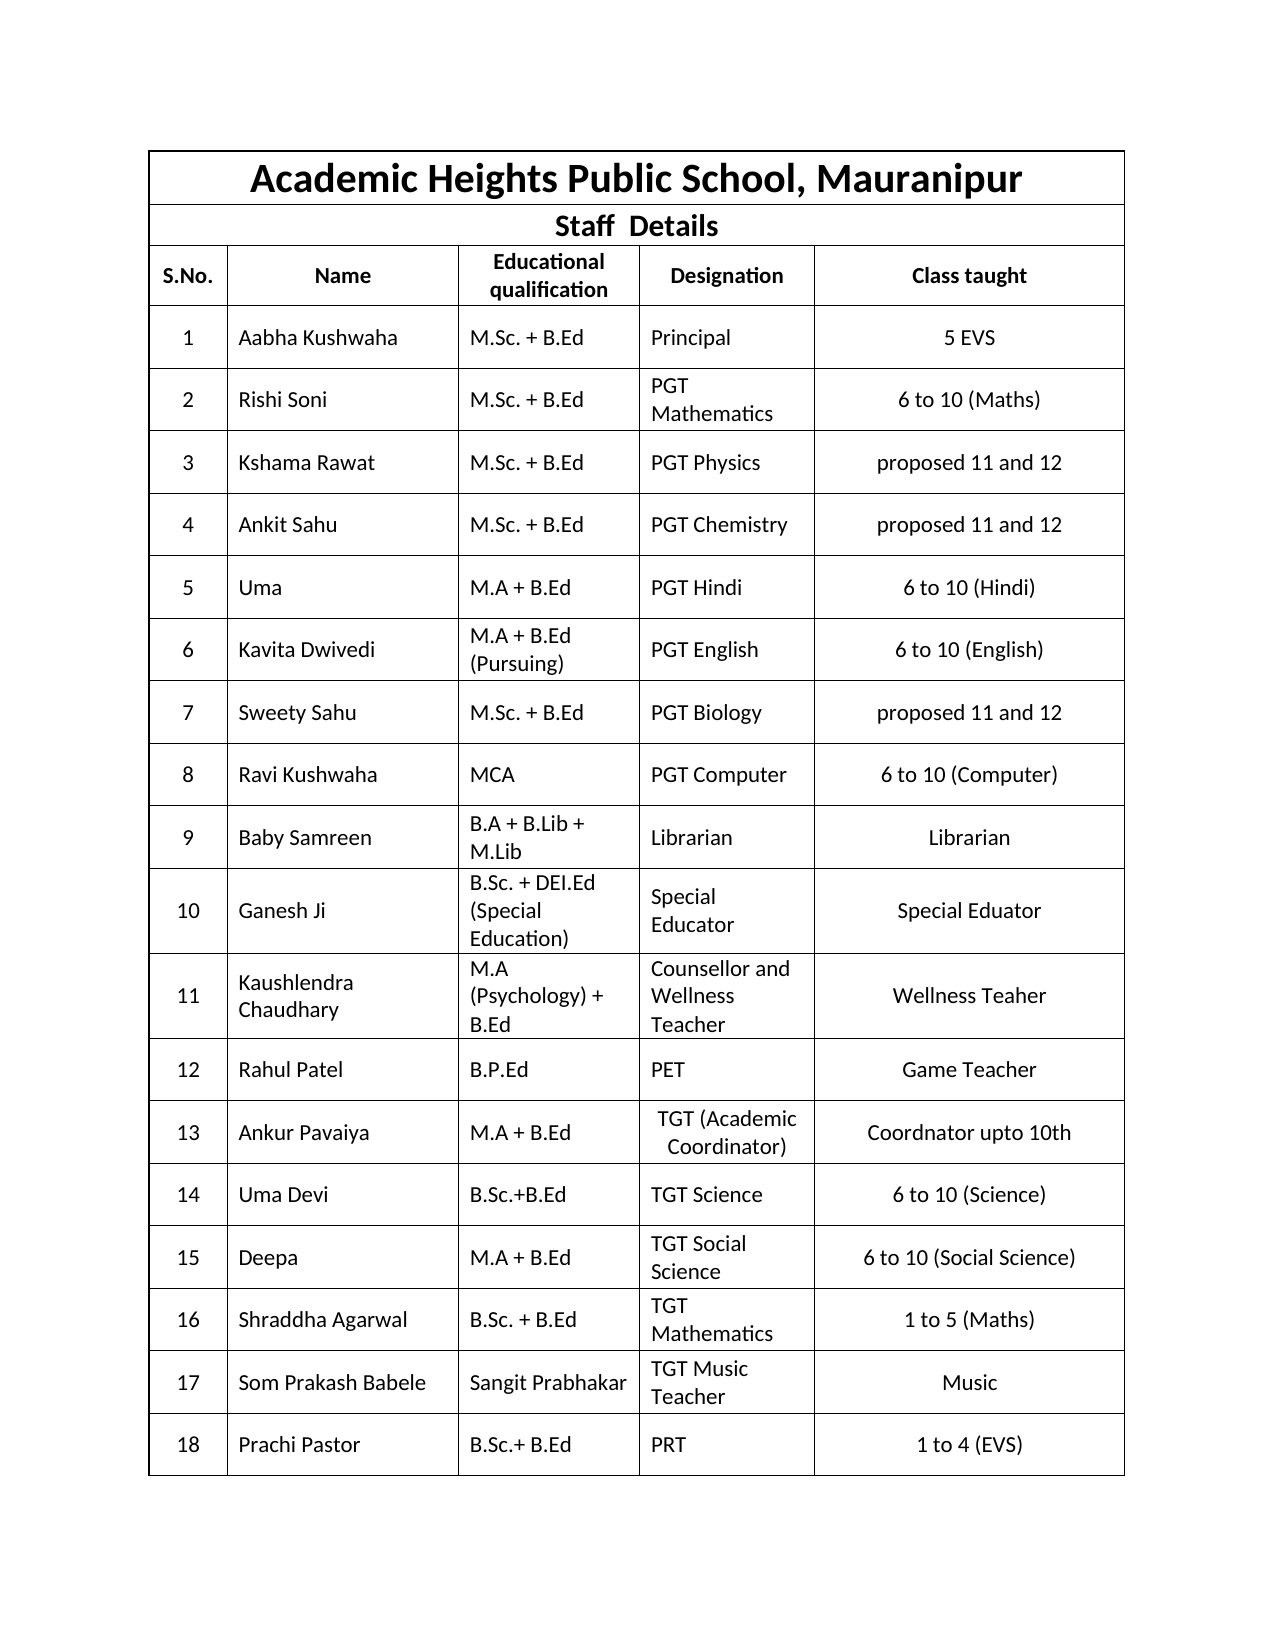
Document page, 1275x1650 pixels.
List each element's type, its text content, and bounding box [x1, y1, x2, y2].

table_cell S.No. [150, 246, 227, 305]
table_cell 14 [150, 1164, 227, 1225]
table_cell Librarian [815, 806, 1124, 867]
table_cell 9 [150, 806, 227, 867]
table_cell B.A + B.Lib + M.Lib [459, 806, 639, 867]
table_cell Designation [640, 246, 814, 305]
table_cell B.P.Ed [459, 1039, 639, 1100]
table_cell 11 [150, 954, 227, 1038]
table_cell Sangit Prabhakar [459, 1351, 639, 1413]
table_cell Uma Devi [228, 1164, 458, 1225]
table_cell M.Sc. + B.Ed [459, 369, 639, 430]
table_cell PGT Computer [640, 744, 814, 805]
table_cell Uma [228, 556, 458, 617]
table_cell M.Sc. + B.Ed [459, 306, 639, 367]
table_cell 2 [150, 369, 227, 430]
table_cell proposed 11 and 12 [815, 431, 1124, 492]
table_cell 12 [150, 1039, 227, 1100]
table_cell Principal [640, 306, 814, 367]
table_cell M.A + B.Ed (Pursuing) [459, 619, 639, 680]
table_cell TGT Mathematics [640, 1289, 814, 1350]
table_cell Educational qualification [459, 246, 639, 305]
table_cell PGT Physics [640, 431, 814, 492]
table_cell Som Prakash Babele [228, 1351, 458, 1413]
table_cell M.A + B.Ed [459, 556, 639, 617]
table_cell Special Eduator [815, 869, 1124, 953]
table_cell 16 [150, 1289, 227, 1350]
table_cell TGT Music Teacher [640, 1351, 814, 1413]
table_cell Librarian [640, 806, 814, 867]
table_cell 10 [150, 869, 227, 953]
table_cell MCA [459, 744, 639, 805]
table_cell PRT [640, 1414, 814, 1475]
table_cell B.Sc. + DEI.Ed (Special Education) [459, 869, 639, 953]
table_cell Ravi Kushwaha [228, 744, 458, 805]
table_cell PGT Chemistry [640, 494, 814, 555]
table_cell Music [815, 1351, 1124, 1413]
table_cell Rishi Soni [228, 369, 458, 430]
table_cell 1 to 4 (EVS) [815, 1414, 1124, 1475]
table_cell 6 to 10 (Maths) [815, 369, 1124, 430]
table_cell Coordnator upto 10th [815, 1101, 1124, 1163]
table_cell proposed 11 and 12 [815, 681, 1124, 742]
table_cell B.Sc.+ B.Ed [459, 1414, 639, 1475]
table_cell TGT Science [640, 1164, 814, 1225]
table_cell Deepa [228, 1226, 458, 1288]
table_cell Name [228, 246, 458, 305]
table_cell Sweety Sahu [228, 681, 458, 742]
table_cell Kavita Dwivedi [228, 619, 458, 680]
table_cell Game Teacher [815, 1039, 1124, 1100]
table_cell 17 [150, 1351, 227, 1413]
table_cell Shraddha Agarwal [228, 1289, 458, 1350]
table_cell B.Sc.+B.Ed [459, 1164, 639, 1225]
table_cell Ankur Pavaiya [228, 1101, 458, 1163]
table_cell 6 to 10 (Science) [815, 1164, 1124, 1225]
table_cell 4 [150, 494, 227, 555]
table_cell PGT Hindi [640, 556, 814, 617]
table_cell Counsellor and Wellness Teacher [640, 954, 814, 1038]
table_cell 6 [150, 619, 227, 680]
table_cell B.Sc. + B.Ed [459, 1289, 639, 1350]
table_cell PET [640, 1039, 814, 1100]
table_cell 3 [150, 431, 227, 492]
table_cell Aabha Kushwaha [228, 306, 458, 367]
table_cell Ganesh Ji [228, 869, 458, 953]
table_cell 6 to 10 (Social Science) [815, 1226, 1124, 1288]
table_header Academic Heights Public School, Mauranipur [150, 152, 1124, 204]
table_cell 5 EVS [815, 306, 1124, 367]
table_cell M.A (Psychology) + B.Ed [459, 954, 639, 1038]
table_cell TGT (Academic Coordinator) [640, 1101, 814, 1163]
table_cell 1 to 5 (Maths) [815, 1289, 1124, 1350]
table_cell Ankit Sahu [228, 494, 458, 555]
table_cell 1 [150, 306, 227, 367]
table_cell Prachi Pastor [228, 1414, 458, 1475]
table_cell Kshama Rawat [228, 431, 458, 492]
table_cell Wellness Teaher [815, 954, 1124, 1038]
table_cell TGT Social Science [640, 1226, 814, 1288]
table_cell 7 [150, 681, 227, 742]
table_cell Rahul Patel [228, 1039, 458, 1100]
table_cell Baby Samreen [228, 806, 458, 867]
table_cell Special Educator [640, 869, 814, 953]
table_cell PGT Biology [640, 681, 814, 742]
table_cell M.Sc. + B.Ed [459, 494, 639, 555]
table_cell 13 [150, 1101, 227, 1163]
table_cell PGT English [640, 619, 814, 680]
table_cell 6 to 10 (Hindi) [815, 556, 1124, 617]
table_cell 6 to 10 (Computer) [815, 744, 1124, 805]
table_cell 18 [150, 1414, 227, 1475]
table_cell M.Sc. + B.Ed [459, 431, 639, 492]
table_cell M.A + B.Ed [459, 1101, 639, 1163]
table_cell M.Sc. + B.Ed [459, 681, 639, 742]
table_cell M.A + B.Ed [459, 1226, 639, 1288]
table_cell Kaushlendra Chaudhary [228, 954, 458, 1038]
table_cell 15 [150, 1226, 227, 1288]
table_cell 6 to 10 (English) [815, 619, 1124, 680]
table_cell PGT Mathematics [640, 369, 814, 430]
table_cell 5 [150, 556, 227, 617]
table_cell 8 [150, 744, 227, 805]
table_cell Staff Details [150, 205, 1124, 245]
table_cell proposed 11 and 12 [815, 494, 1124, 555]
table_cell Class taught [815, 246, 1124, 305]
